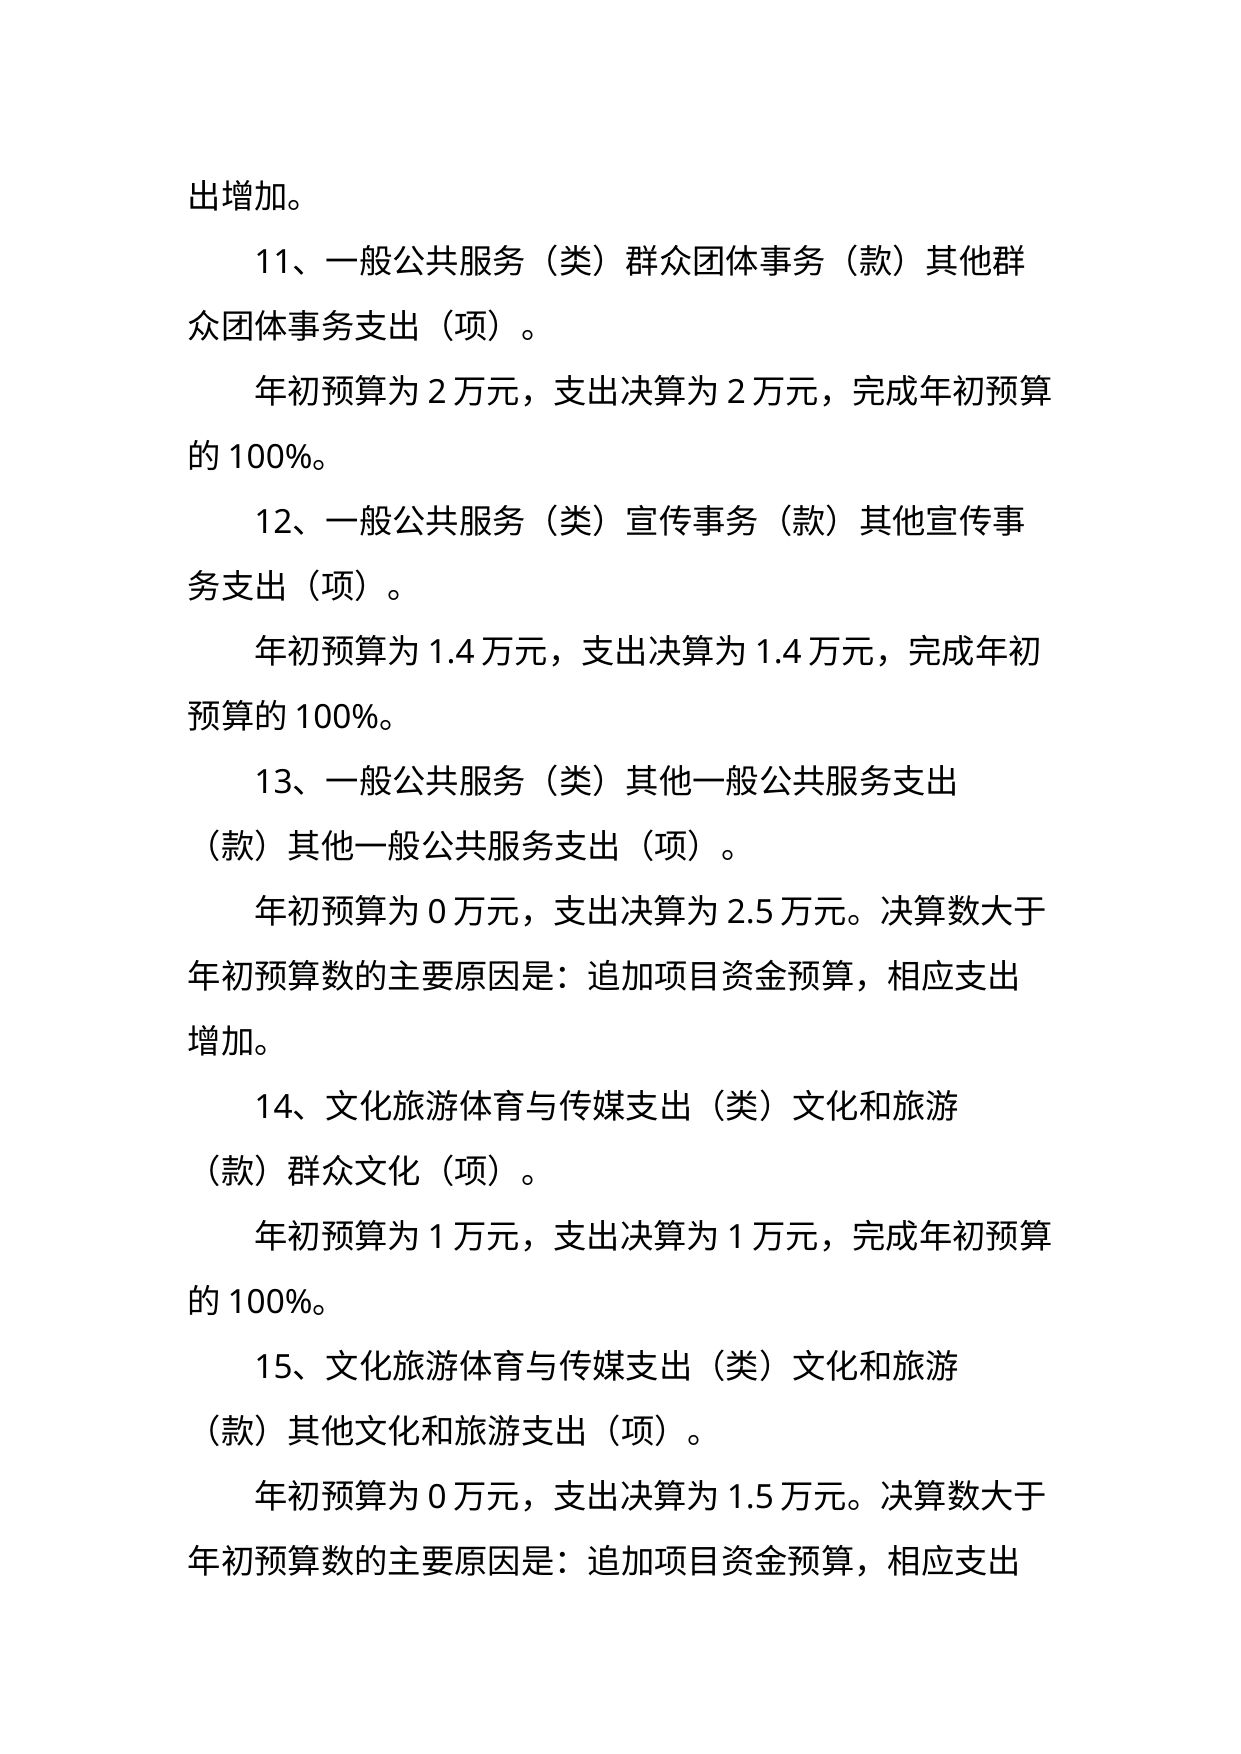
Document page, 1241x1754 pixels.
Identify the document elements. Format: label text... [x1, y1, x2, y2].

text 年初预算为1万元，支出决算为1万元，完成年初预算的100%。 [187, 1202, 1053, 1332]
text 15、文化旅游体育与传媒支出（类）文化和旅游（款）其他文化和旅游支出（项）。 [187, 1332, 1053, 1462]
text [187, 1462, 1053, 1592]
text 年初预算为0万元，支出决算为2.5万元。决算数大于年初预算数的主要原因是：追加项目资金预算，相应支出增加。 [187, 877, 1053, 1072]
text 年初预算为2万元，支出决算为2万元，完成年初预算的100%。 [187, 357, 1053, 487]
text 年初预算为1.4万元，支出决算为1.4万元，完成年初预算的100%。 [187, 617, 1053, 747]
text 13、一般公共服务（类）其他一般公共服务支出（款）其他一般公共服务支出（项）。 [187, 747, 1053, 877]
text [187, 162, 1053, 227]
text 14、文化旅游体育与传媒支出（类）文化和旅游（款）群众文化（项）。 [187, 1072, 1053, 1202]
text 12、一般公共服务（类）宣传事务（款）其他宣传事务支出（项）。 [187, 487, 1053, 617]
text 11、一般公共服务（类）群众团体事务（款）其他群众团体事务支出（项）。 [187, 227, 1053, 357]
